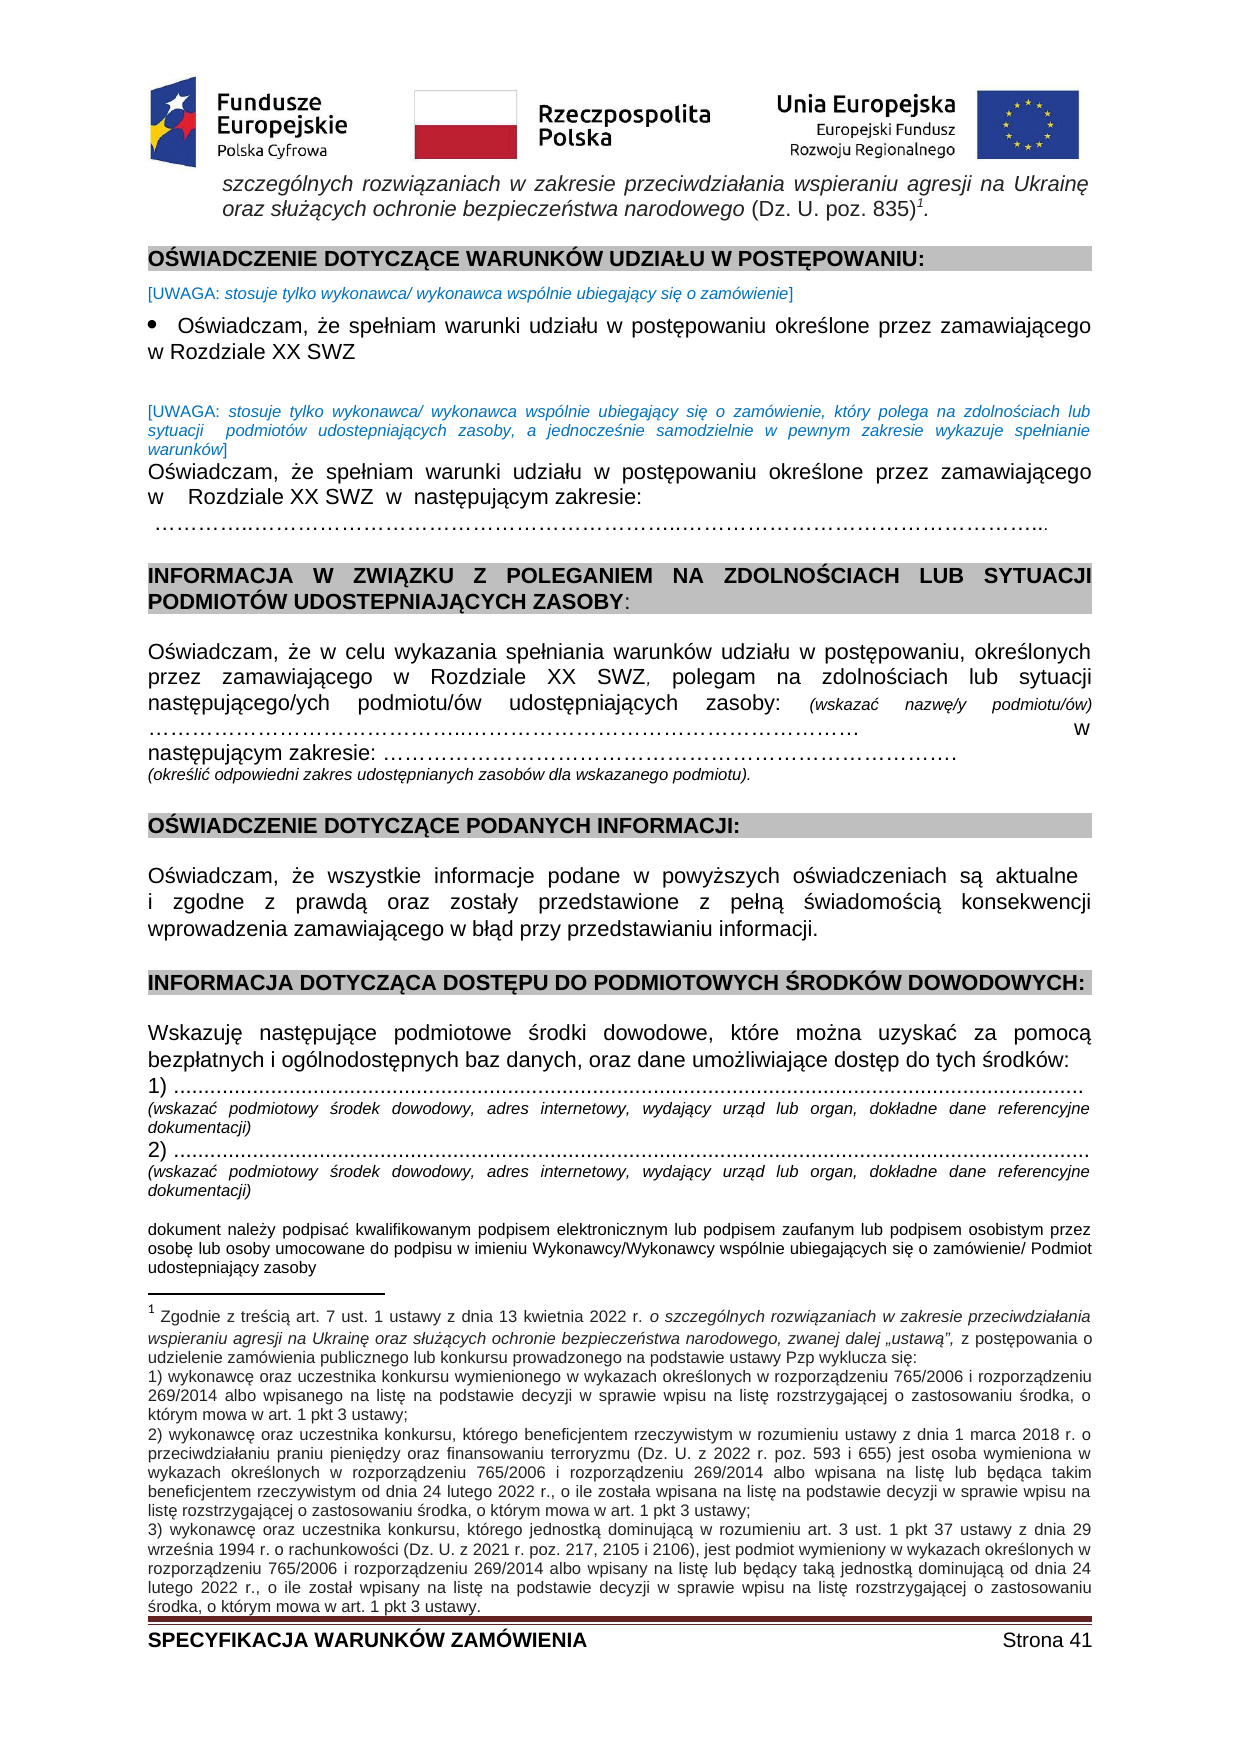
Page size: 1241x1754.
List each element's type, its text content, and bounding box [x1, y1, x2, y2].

text [UWAGA: stosuje tylko wykonawca/ wykonawca wspólnie ubiegający się o zamówienie, który polega na zdolnościach lub sytuacji podmiotów udostepniających zasoby, a jednocześnie samodzielnie w pewnym zakresie wykazuje spełnianie warunków] [148, 402, 1092, 459]
text Oświadczam, że w celu wykazania spełniania warunków udziału w postępowaniu, określonych przez zamawiającego w Rozdziale XX SWZ, polegam na zdolnościach lub sytuacji następującego/ych podmiotu/ów udostępniających zasoby: (wskazać nazwę/y podmiotu/ów)……………………………………..……………………………………………… w następującym zakresie: ……………………………………………………………………. [148, 639, 1092, 765]
text INFORMACJA DOTYCZĄCA DOSTĘPU DO PODMIOTOWYCH ŚRODKÓW DOWODOWYCH: [148, 970, 1092, 995]
text 2) ....................................................................................................................................................... [148, 1137, 1092, 1162]
text (określić odpowiedni zakres udostępnianych zasobów dla wskazanego podmiotu). [148, 765, 1092, 784]
text dokument należy podpisać kwalifikowanym podpisem elektronicznym lub podpisem zaufanym lub podpisem osobistym przez osobę lub osoby umocowane do podpisu w imieniu Wykonawcy/Wykonawcy wspólnie ubiegających się o zamówienie/ Podmiot udostepniający zasoby [148, 1219, 1092, 1277]
text (wskazać podmiotowy środek dowodowy, adres internetowy, wydający urząd lub organ, dokładne dane referencyjne dokumentacji) [148, 1162, 1092, 1200]
text [UWAGA: stosuje tylko wykonawca/ wykonawca wspólnie ubiegający się o zamówienie] [148, 284, 1092, 303]
text OŚWIADCZENIE DOTYCZĄCE WARUNKÓW UDZIAŁU W POSTĘPOWANIU: [148, 246, 1092, 271]
text Wskazuję następujące podmiotowe środki dowodowe, które można uzyskać za pomocą bezpłatnych i ogólnodostępnych baz danych, oraz dane umożliwiające dostęp do tych środków: [148, 1020, 1092, 1073]
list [185, 170, 1092, 221]
text Oświadczam, że spełniam warunki udziału w postępowaniu określone przez zamawiającego w Rozdziale XX SWZ w następującym zakresie: [148, 459, 1092, 509]
text INFORMACJA W ZWIĄZKU Z POLEGANIEM NA ZDOLNOŚCIACH LUB SYTUACJI PODMIOTÓW UDOSTEPNIAJĄCYCH ZASOBY: [148, 563, 1092, 614]
text (wskazać podmiotowy środek dowodowy, adres internetowy, wydający urząd lub organ, dokładne dane referencyjne dokumentacji) [148, 1098, 1092, 1137]
text …………..…………………………………………………..…………………………………………... [148, 509, 1092, 535]
text Oświadczam, że wszystkie informacje podane w powyższych oświadczeniach są aktualne i zgodne z prawdą oraz zostały przedstawione z pełną świadomością konsekwencji wprowadzenia zamawiającego w błąd przy przedstawianiu informacji. [148, 863, 1092, 942]
text Oświadczam, że spełniam warunki udziału w postępowaniu określone przez zamawiającego w Rozdziale XX SWZ [148, 313, 1092, 364]
text 1) ...................................................................................................................................................... [148, 1073, 1092, 1098]
text OŚWIADCZENIE DOTYCZĄCE PODANYCH INFORMACJI: [148, 813, 1092, 838]
